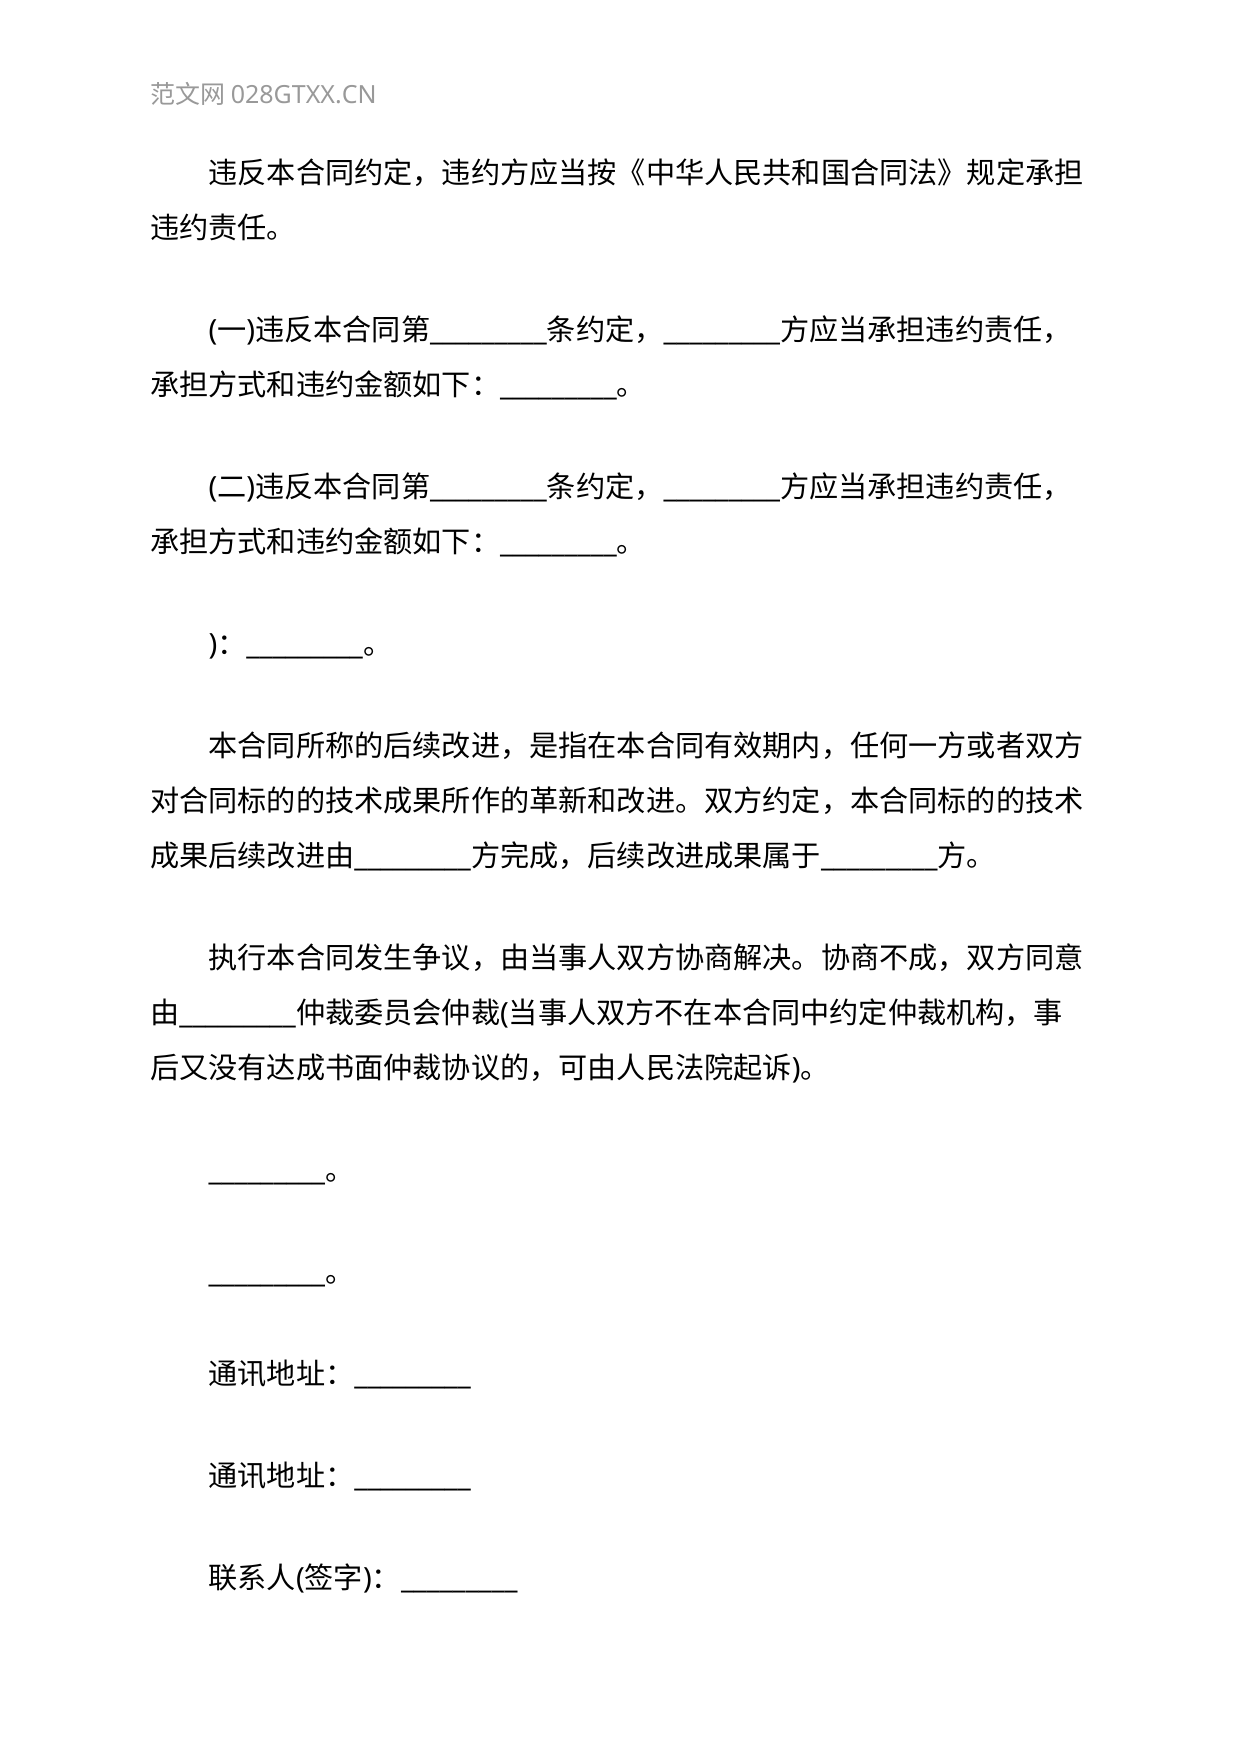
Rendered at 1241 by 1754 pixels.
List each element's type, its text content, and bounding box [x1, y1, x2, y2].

text (一)违反本合同第_________条约定，_________方应当承担违约责任，承担方式和违约金额如下：_________。 [150, 307, 1090, 404]
text _________。 [150, 1248, 1090, 1291]
text 执行本合同发生争议，由当事人双方协商解决。协商不成，双方同意由_________仲裁委员会仲裁(当事人双方不在本合同中约定仲裁机构，事后又没有达成书面仲裁协议的，可由人民法院起诉)。 [150, 934, 1090, 1087]
text (二)违反本合同第_________条约定，_________方应当承担违约责任，承担方式和违约金额如下：_________。 [150, 464, 1090, 561]
text 通讯地址：_________ [150, 1350, 1090, 1393]
text )：_________。 [150, 621, 1090, 663]
text 违反本合同约定，违约方应当按《中华人民共和国合同法》规定承担违约责任。 [150, 150, 1090, 247]
text 通讯地址：_________ [150, 1452, 1090, 1494]
text 联系人(签字)：_________ [150, 1554, 1090, 1597]
text _________。 [150, 1146, 1090, 1189]
text 本合同所称的后续改进，是指在本合同有效期内，任何一方或者双方对合同标的的技术成果所作的革新和改进。双方约定，本合同标的的技术成果后续改进由_________方完成，后续改进成果属于_________方。 [150, 723, 1090, 875]
